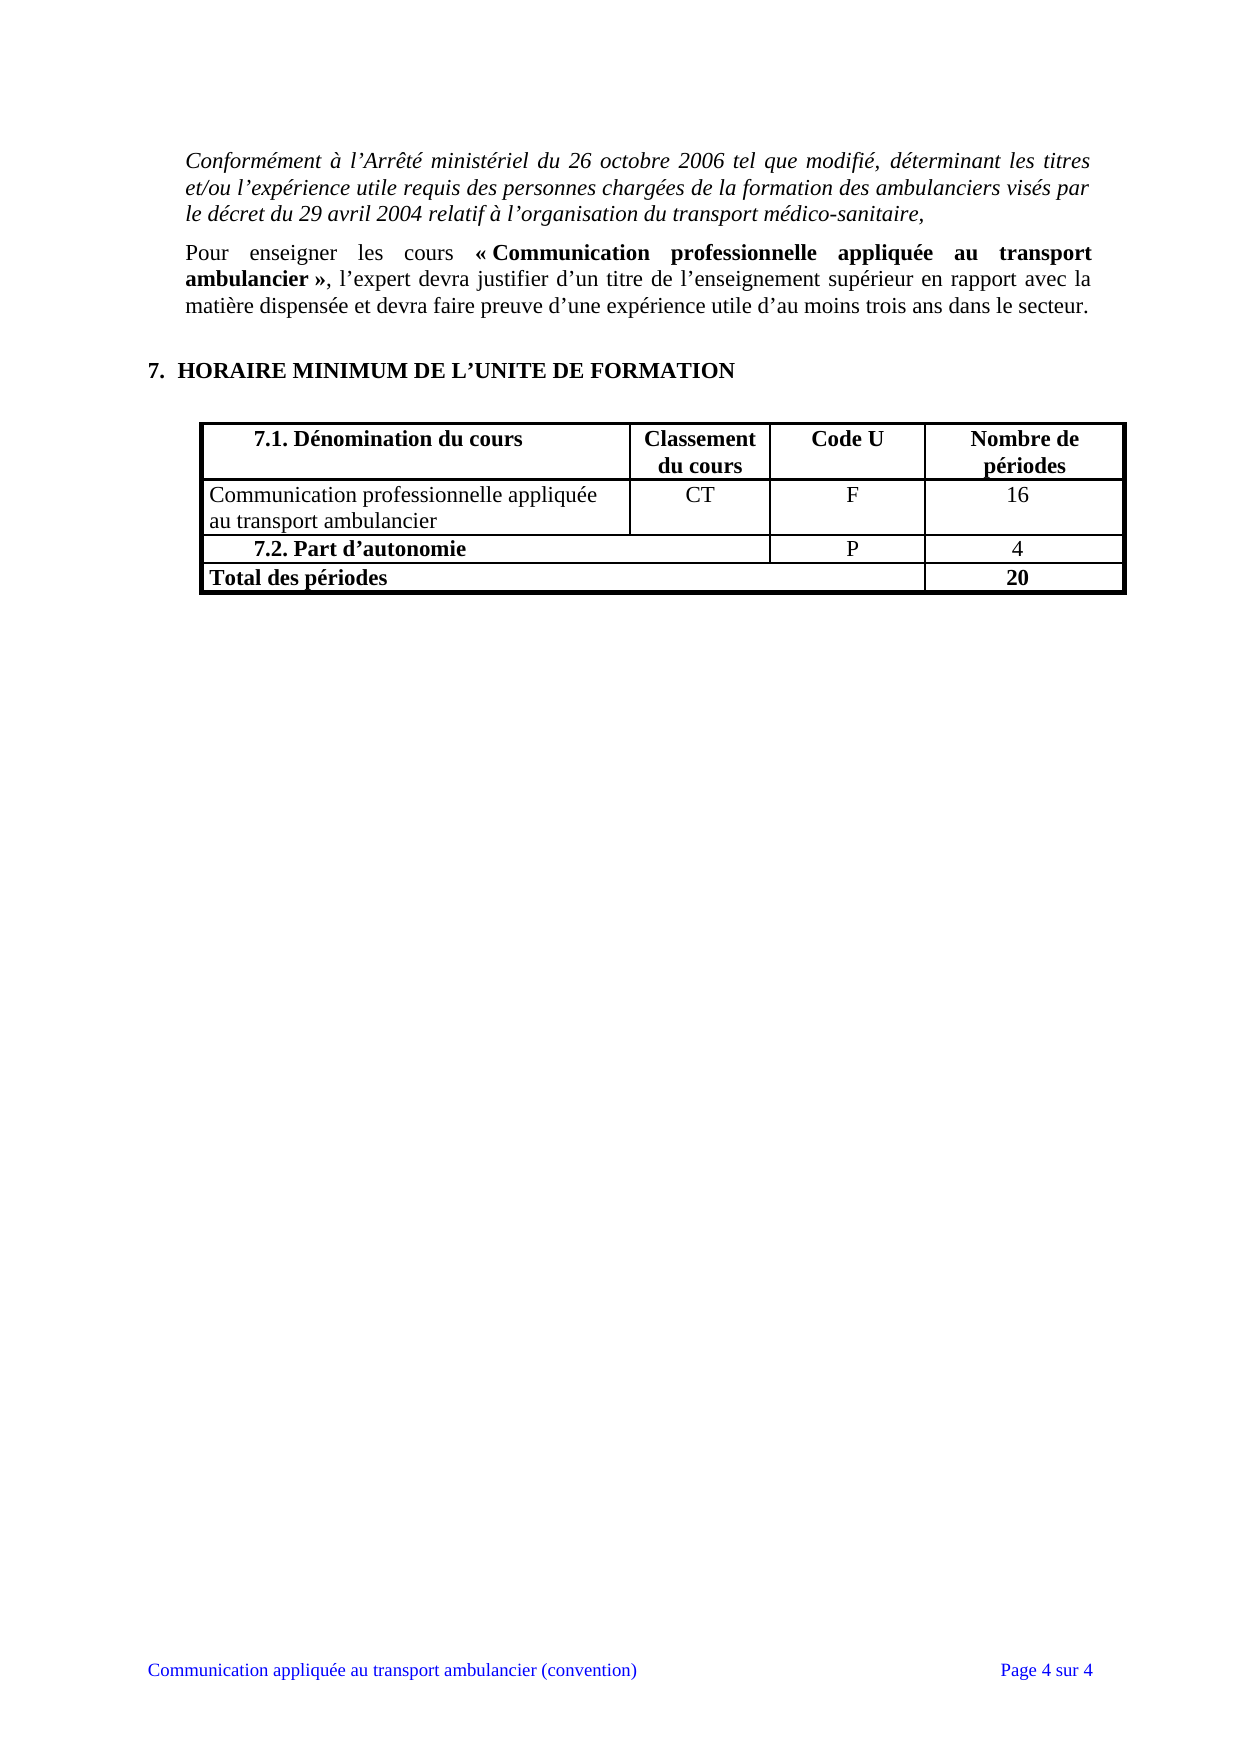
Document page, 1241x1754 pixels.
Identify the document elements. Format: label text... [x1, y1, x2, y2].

list Pour enseigner les cours « Communication professionnelle appliquée au transport ambulancier », l’expert devra justifier d’un titre de l’enseignement supérieur en rapport avec la matière dispensée et devra faire preuve d’une expérience utile d’au moins trois ans dans le secteur. [185, 239, 1093, 318]
table_cell [770, 564, 924, 590]
table_header Nombre de périodes [926, 425, 1122, 478]
table_cell 4 [926, 536, 1122, 562]
table_cell Total des périodes [204, 564, 770, 590]
table_header 7.1. Dénomination du cours [204, 425, 629, 478]
list Conformément à l’Arrêté ministériel du 26 octobre 2006 tel que modifié, déterminant les titres et/ou l’expérience utile requis des personnes chargées de la formation des ambulanciers visés par le décret du 29 avril 2004 relatif à l’organisation du transport médico-sanitaire, [185, 148, 1093, 227]
table_header Classement du cours [631, 425, 769, 478]
table_header Code U [771, 425, 924, 478]
table_cell 20 [926, 564, 1122, 590]
table_cell CT [631, 481, 769, 534]
text 7. HORAIRE MINIMUM DE L’UNITE DE FORMATION [148, 357, 1093, 383]
table_cell 7.2. Part d’autonomie [204, 536, 769, 562]
table_cell F [771, 481, 924, 534]
table_cell P [771, 536, 924, 562]
table_cell Communication professionnelle appliquée au transport ambulancier [204, 481, 629, 534]
table_cell 16 [926, 481, 1122, 534]
